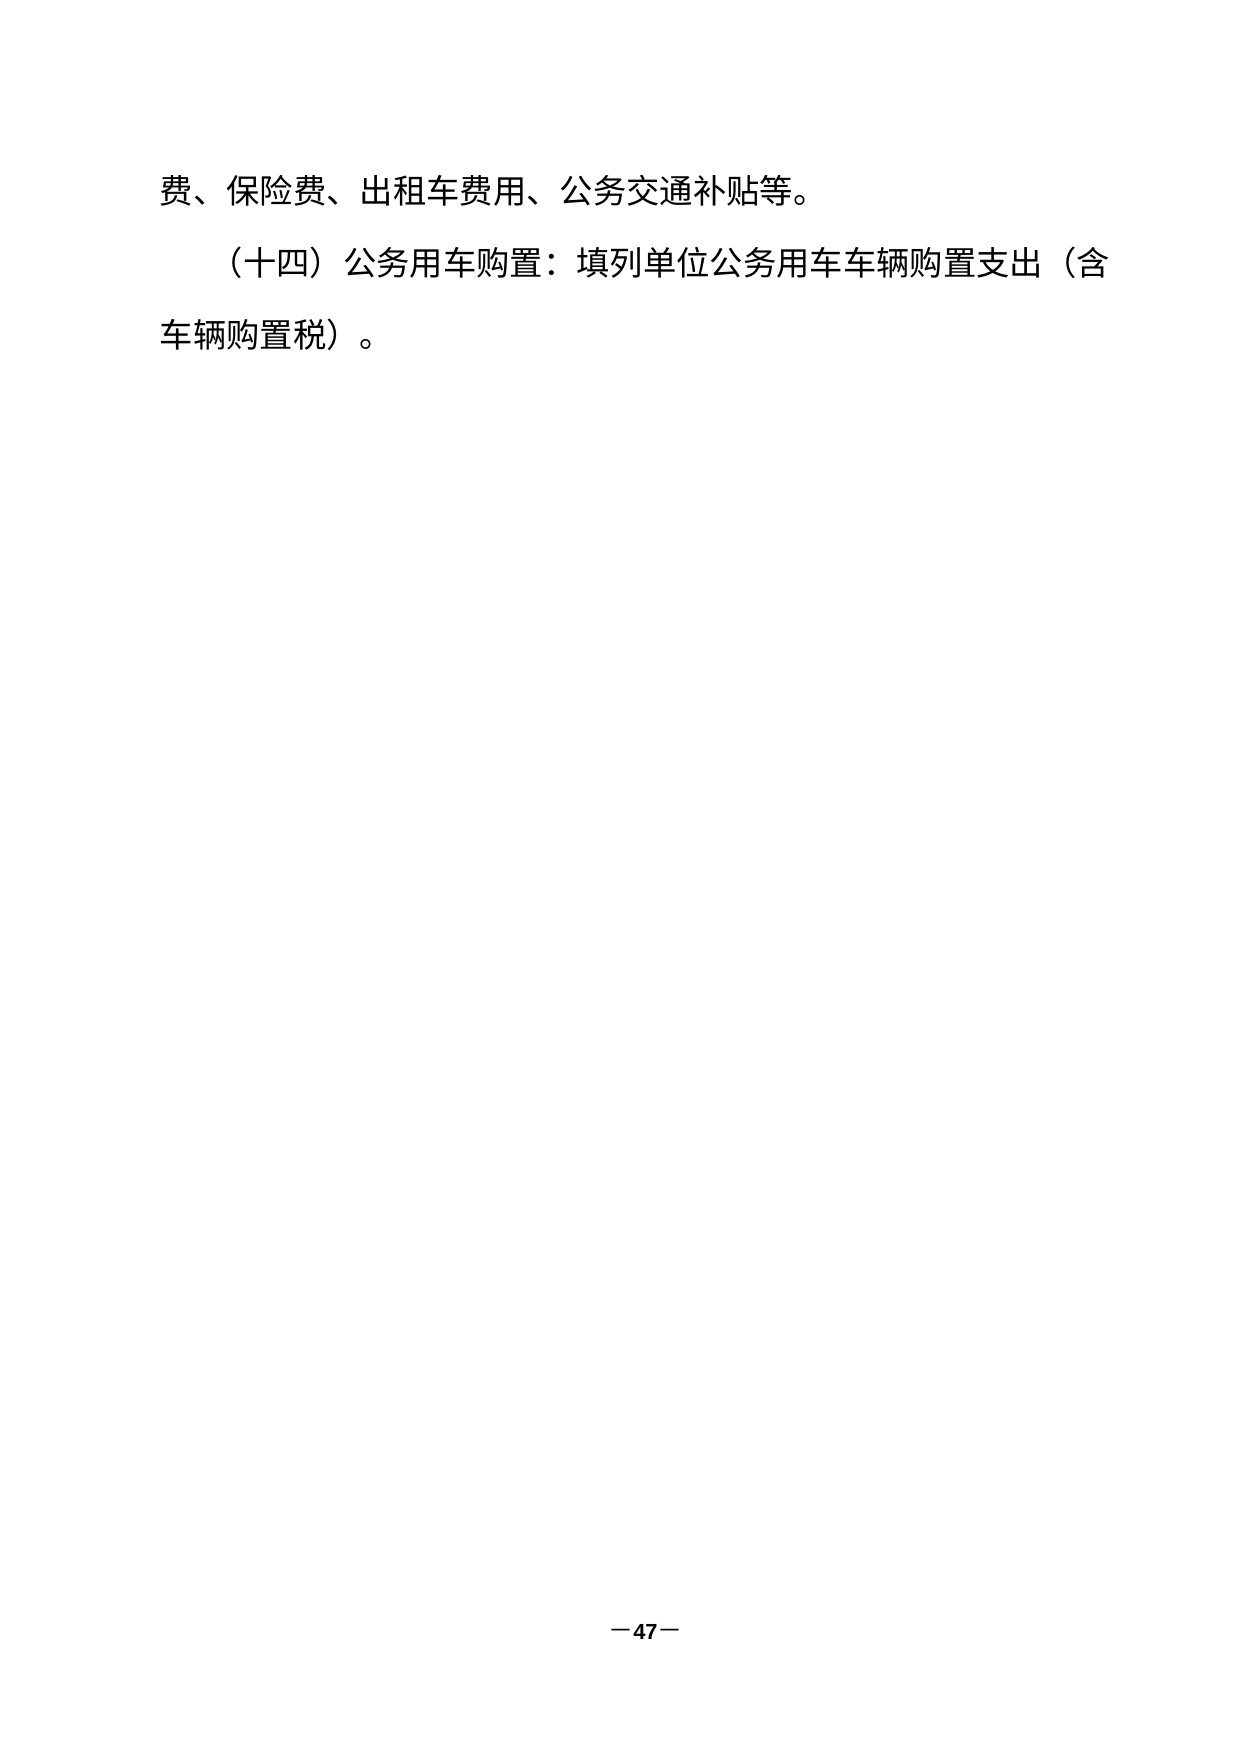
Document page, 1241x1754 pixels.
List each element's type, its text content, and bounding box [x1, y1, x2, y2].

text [159, 164, 1117, 213]
text （十四）公务用车购置：填列单位公务用车车辆购置支出（含车辆购置税）。 [159, 237, 1117, 357]
